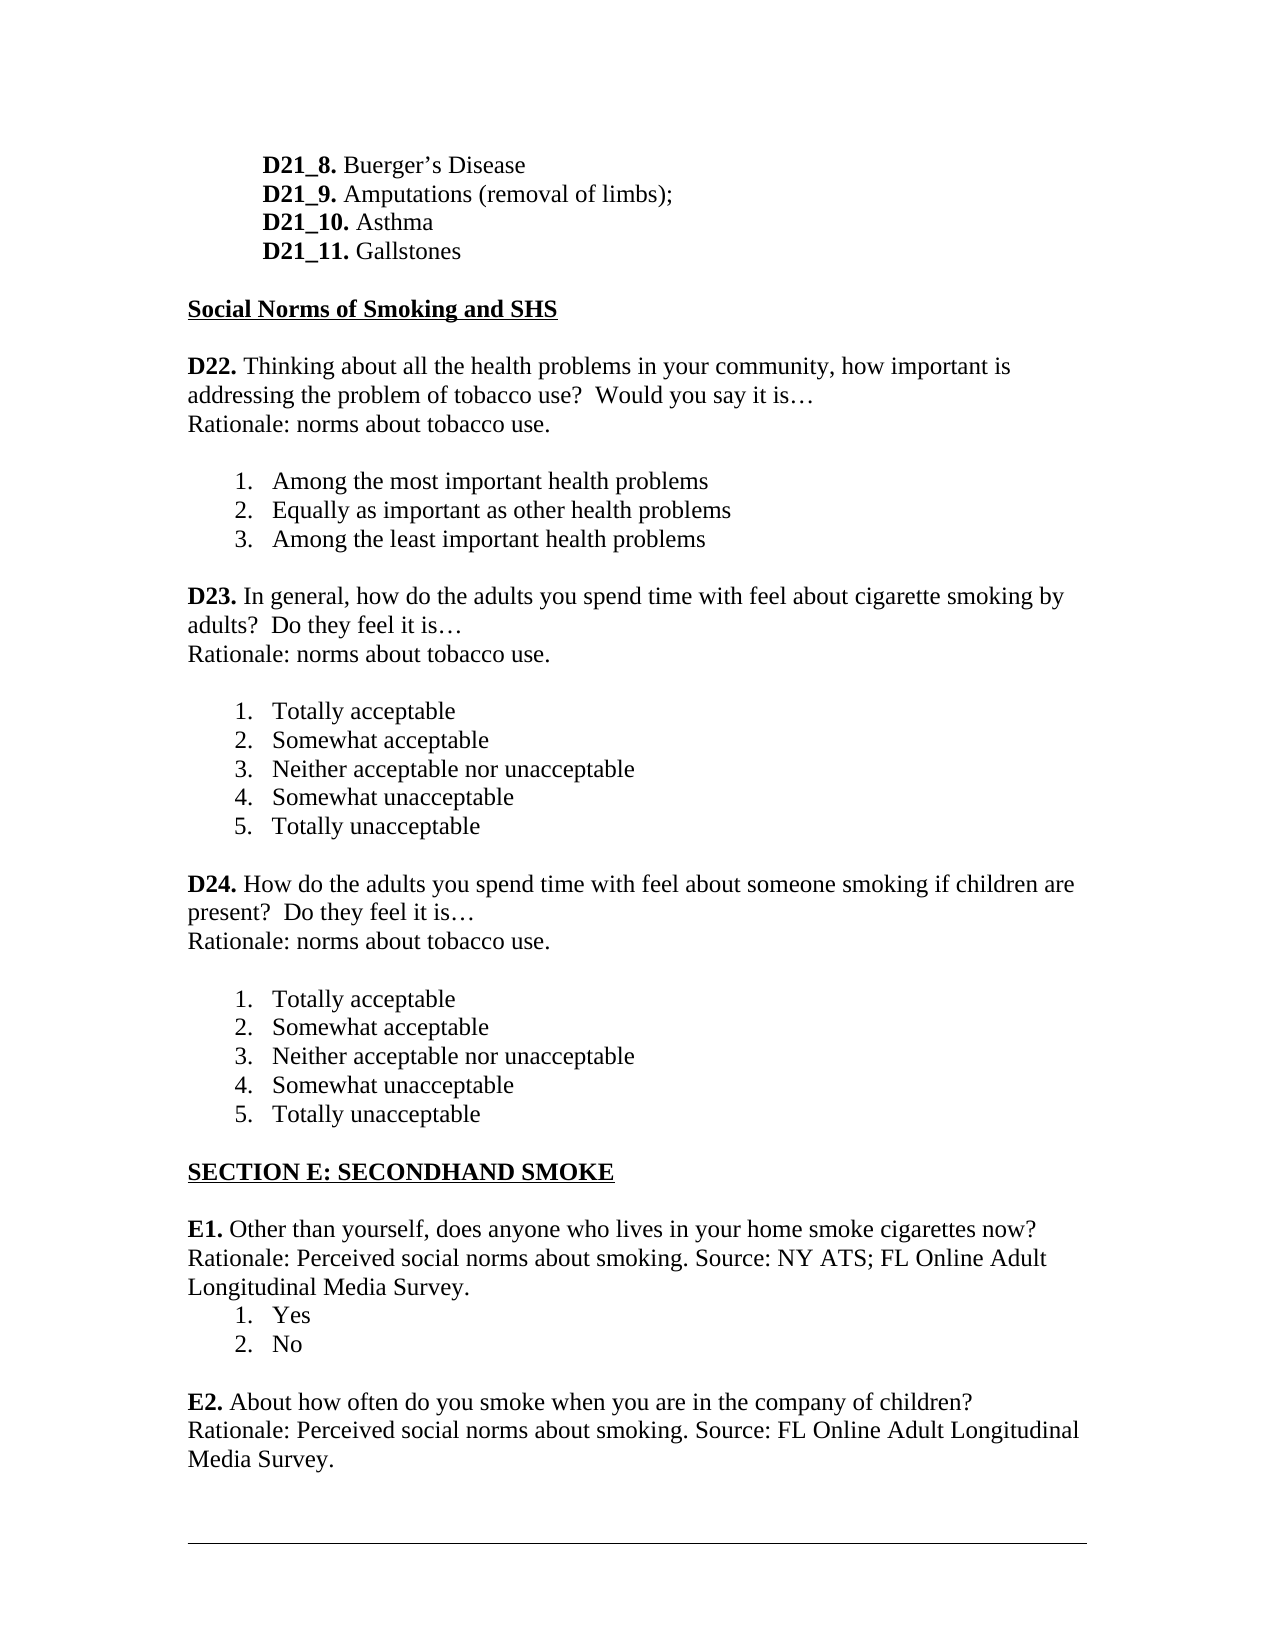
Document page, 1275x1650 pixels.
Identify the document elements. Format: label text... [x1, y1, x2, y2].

text D24. How do the adults you spend time with feel about someone smoking if children are present? Do they feel it is… [187, 869, 1087, 926]
text D22. Thinking about all the health problems in your community, how important is addressing the problem of tobacco use? Would you say it is… [187, 351, 1087, 409]
text SECTION E: SECONDHAND SMOKE [187, 1157, 1087, 1185]
list Somewhat acceptable [234, 1012, 1087, 1041]
text Rationale: Perceived social norms about smoking. Source: FL Online Adult Longitudinal Media Survey. [187, 1415, 1087, 1473]
list Among the most important health problems [234, 466, 1087, 495]
text Rationale: Perceived social norms about smoking. Source: NY ATS; FL Online Adult Longitudinal Media Survey. [187, 1243, 1087, 1300]
text Rationale: norms about tobacco use. [187, 926, 1087, 955]
list Equally as important as other health problems [234, 495, 1087, 524]
text D23. In general, how do the adults you spend time with feel about cigarette smoking by adults? Do they feel it is… [187, 581, 1087, 639]
list Neither acceptable nor unacceptable [234, 1041, 1087, 1070]
list Somewhat unacceptable [234, 782, 1087, 811]
list No [234, 1329, 1087, 1358]
text D21_11. Gallstones [262, 236, 1087, 265]
text Rationale: norms about tobacco use. [187, 409, 1087, 437]
list Somewhat acceptable [234, 725, 1087, 754]
text D21_9. Amputations (removal of limbs); [262, 179, 1087, 207]
text D21_10. Asthma [262, 207, 1087, 236]
list Somewhat unacceptable [234, 1070, 1087, 1099]
list Totally acceptable [234, 984, 1087, 1012]
list Yes [234, 1300, 1087, 1329]
text Rationale: norms about tobacco use. [187, 639, 1087, 667]
list Totally acceptable [234, 696, 1087, 725]
list Among the least important health problems [234, 524, 1087, 552]
text E2. About how often do you smoke when you are in the company of children? [187, 1387, 1087, 1415]
list Totally unacceptable [234, 1099, 1087, 1127]
text Social Norms of Smoking and SHS [187, 294, 1087, 322]
list Neither acceptable nor unacceptable [234, 754, 1087, 782]
list Totally unacceptable [234, 811, 1087, 840]
text D21_8. Buerger’s Disease [262, 150, 1087, 179]
text E1. Other than yourself, does anyone who lives in your home smoke cigarettes now? [187, 1214, 1087, 1243]
